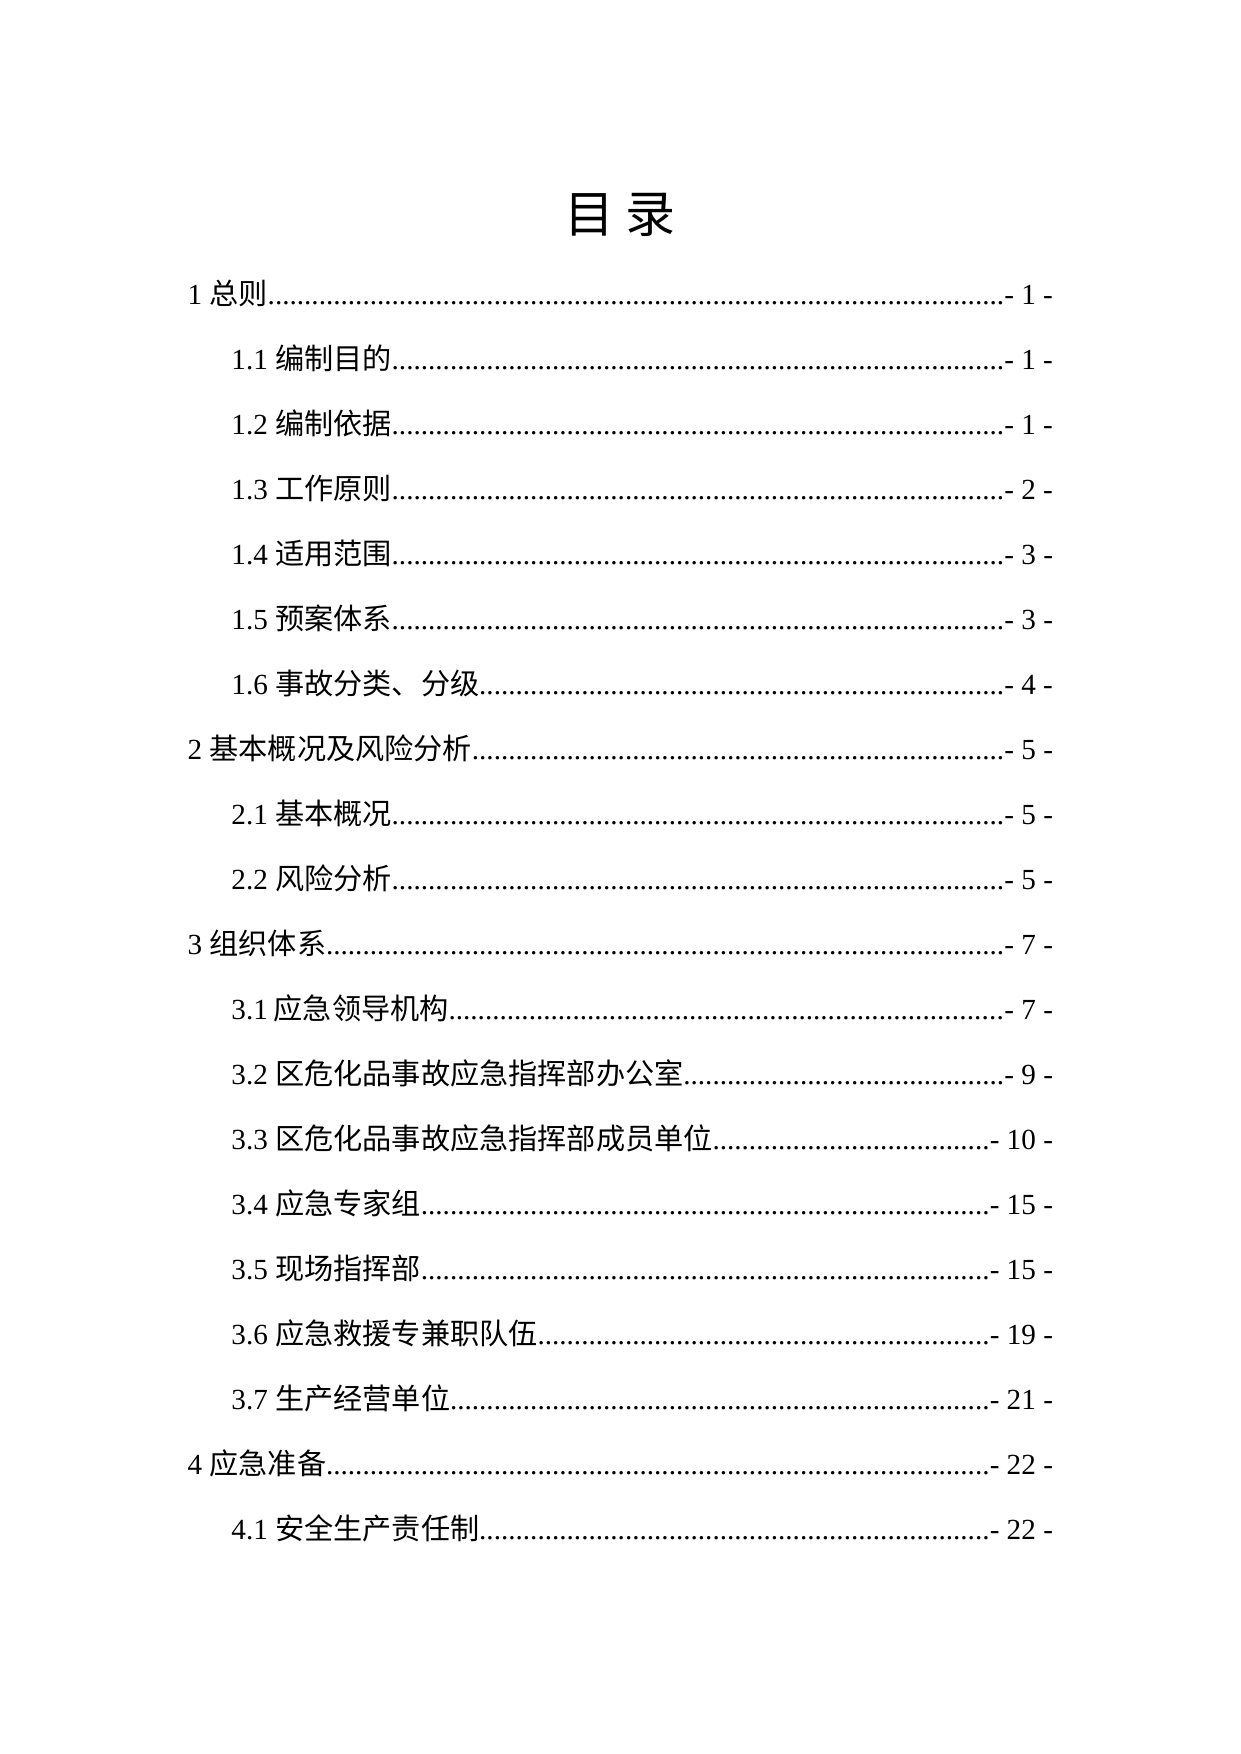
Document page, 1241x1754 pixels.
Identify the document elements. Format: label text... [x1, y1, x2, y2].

text 1.4 适用范围 - 3 - [231, 519, 1053, 584]
text 3 组织体系 - 7 - [187, 909, 1053, 974]
text 3.6 应急救援专兼职队伍 - 19 - [231, 1299, 1053, 1364]
text 3.7 生产经营单位 - 21 - [231, 1364, 1053, 1429]
text 2.2 风险分析 - 5 - [231, 844, 1053, 909]
text 3.3 区危化品事故应急指挥部成员单位 - 10 - [231, 1104, 1053, 1169]
text 1.3 工作原则 - 2 - [231, 454, 1053, 519]
text 1.2 编制依据 - 1 - [231, 389, 1053, 454]
text 1.1 编制目的 - 1 - [231, 324, 1053, 389]
text 3.1应急领导机构 - 7 - [231, 974, 1053, 1039]
text 4.1 安全生产责任制 - 22 - [231, 1494, 1053, 1559]
text 目 录 [187, 162, 1053, 259]
text 3.4 应急专家组 - 15 - [231, 1169, 1053, 1234]
text 3.5 现场指挥部 - 15 - [231, 1234, 1053, 1299]
text 1.6 事故分类、分级 - 4 - [231, 649, 1053, 714]
text 2 基本概况及风险分析 - 5 - [187, 714, 1053, 779]
text 1 总则 - 1 - [187, 259, 1053, 324]
text 2.1 基本概况 - 5 - [231, 779, 1053, 844]
text 4 应急准备 - 22 - [187, 1429, 1053, 1494]
text 1.5 预案体系 - 3 - [231, 584, 1053, 649]
text 3.2 区危化品事故应急指挥部办公室 - 9 - [231, 1039, 1053, 1104]
